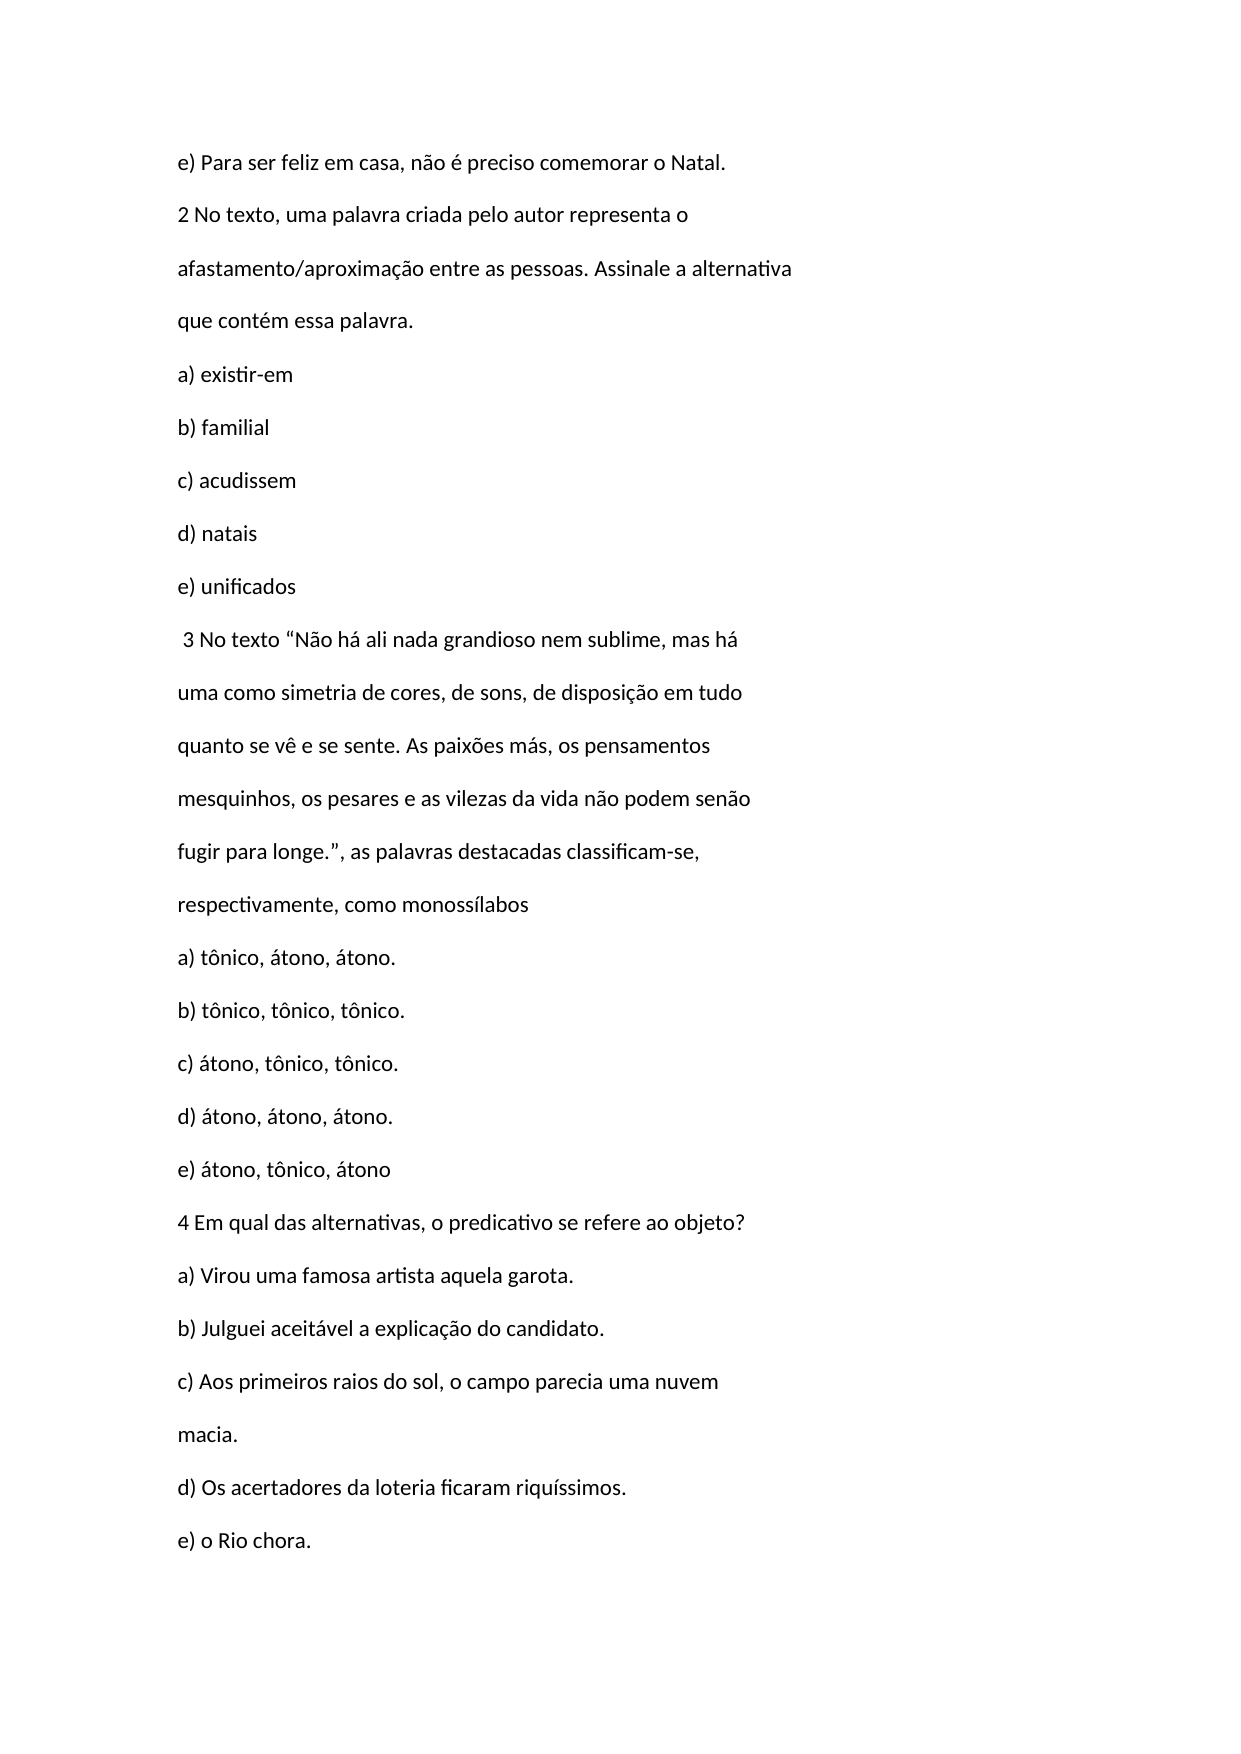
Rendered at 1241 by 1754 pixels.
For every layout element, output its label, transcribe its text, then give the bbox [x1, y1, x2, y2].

text a) Virou uma famosa artista aquela garota. [177, 1261, 1063, 1289]
text e) o Rio chora. [177, 1526, 1063, 1554]
text c) Aos primeiros raios do sol, o campo parecia uma nuvem [177, 1367, 1063, 1395]
text b) tônico, tônico, tônico. [177, 996, 1063, 1024]
text c) átono, tônico, tônico. [177, 1049, 1063, 1077]
text a) tônico, átono, átono. [177, 943, 1063, 971]
text d) Os acertadores da loteria ficaram riquíssimos. [177, 1473, 1063, 1501]
text d) átono, átono, átono. [177, 1102, 1063, 1130]
text respectivamente, como monossílabos [177, 890, 1063, 918]
text afastamento/aproximação entre as pessoas. Assinale a alternativa [177, 254, 1063, 282]
text e) átono, tônico, átono [177, 1155, 1063, 1183]
text b) familial [177, 413, 1063, 441]
text quanto se vê e se sente. As paixões más, os pensamentos [177, 731, 1063, 759]
text fugir para longe.”, as palavras destacadas classificam-se, [177, 837, 1063, 865]
text uma como simetria de cores, de sons, de disposição em tudo [177, 678, 1063, 706]
text 3 No texto “Não há ali nada grandioso nem sublime, mas há [177, 625, 1063, 653]
text mesquinhos, os pesares e as vilezas da vida não podem senão [177, 784, 1063, 812]
text 4 Em qual das alternativas, o predicativo se refere ao objeto? [177, 1208, 1063, 1236]
text e) unificados [177, 572, 1063, 600]
text c) acudissem [177, 466, 1063, 494]
text que contém essa palavra. [177, 307, 1063, 335]
text a) existir-em [177, 360, 1063, 388]
text d) natais [177, 519, 1063, 547]
text b) Julguei aceitável a explicação do candidato. [177, 1314, 1063, 1342]
text 2 No texto, uma palavra criada pelo autor representa o [177, 201, 1063, 229]
text macia. [177, 1420, 1063, 1448]
text e) Para ser feliz em casa, não é preciso comemorar o Natal. [177, 148, 1063, 176]
